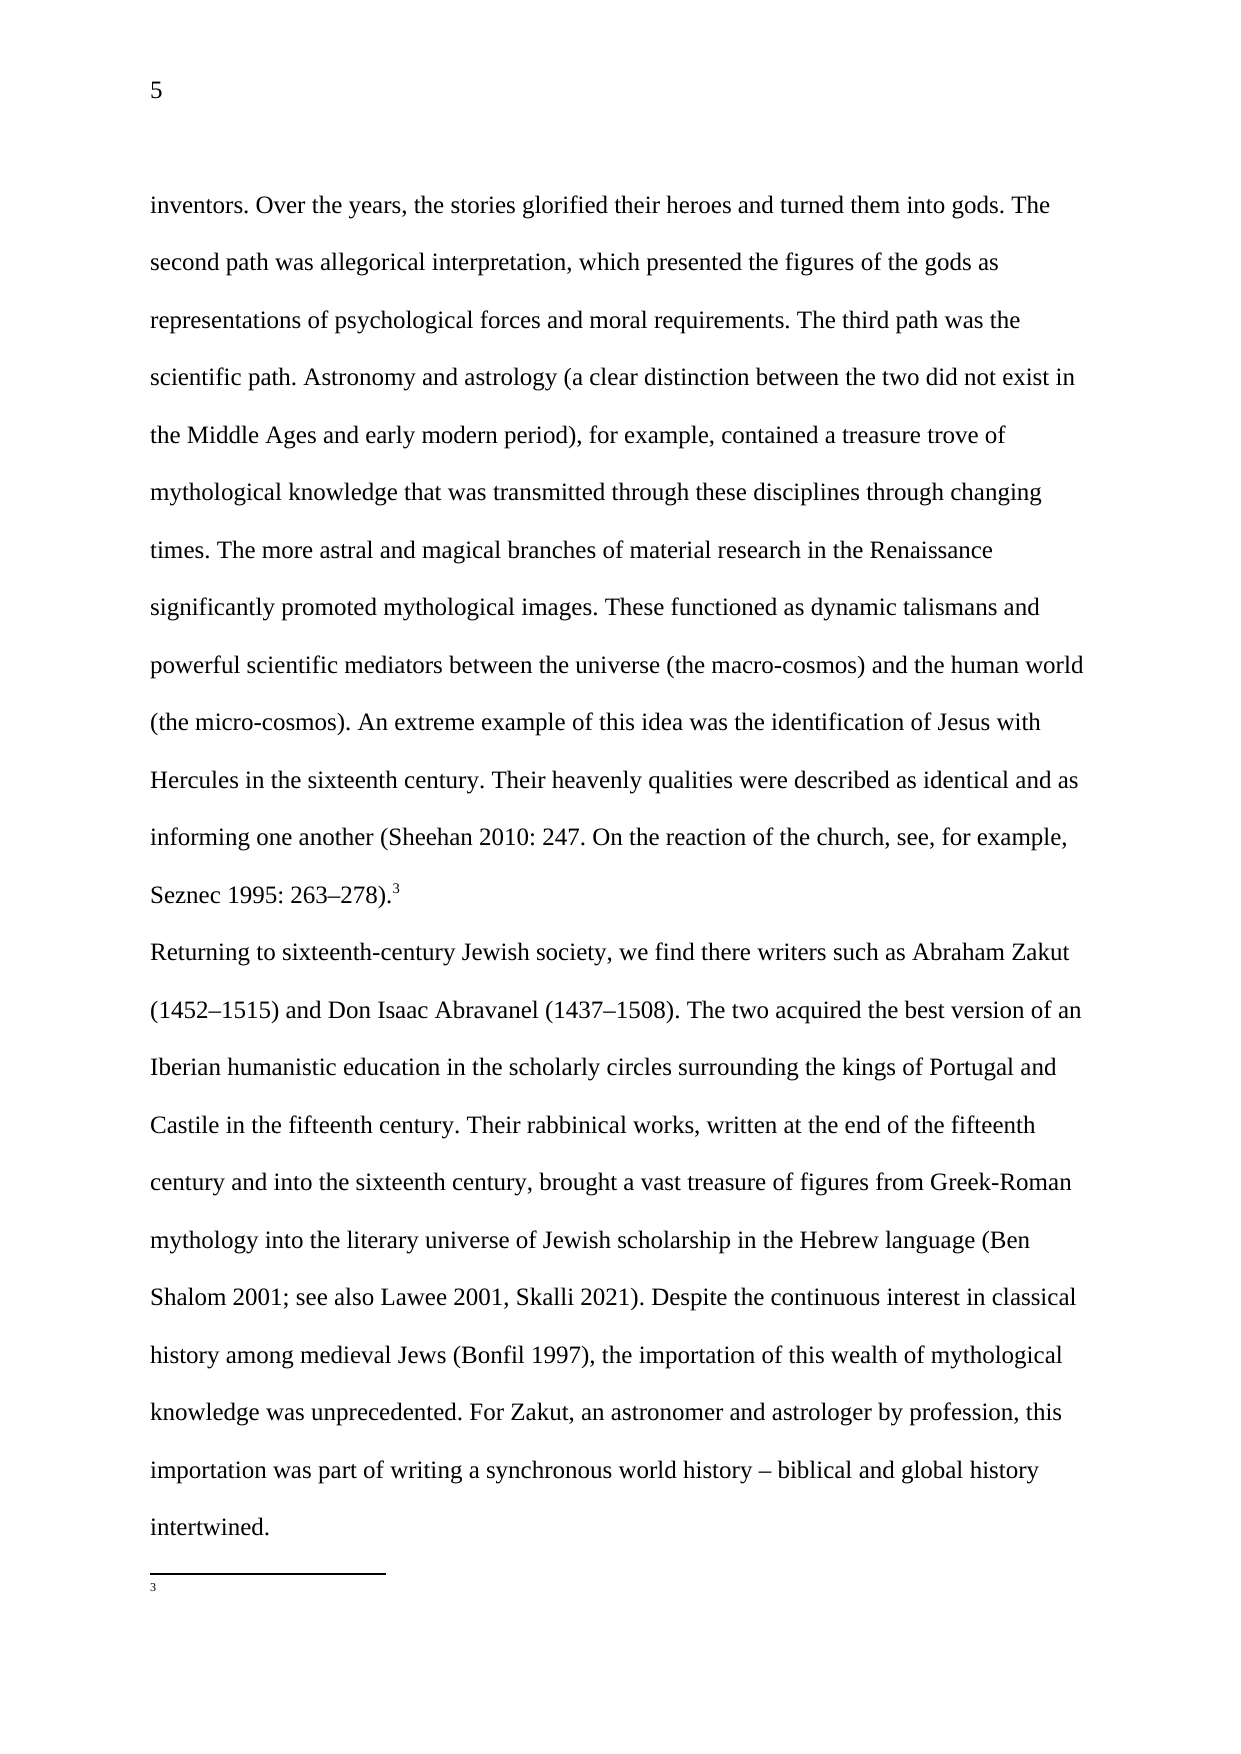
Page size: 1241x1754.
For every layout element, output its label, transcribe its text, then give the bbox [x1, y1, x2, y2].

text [150, 190, 1090, 909]
text Returning to sixteenth-century Jewish society, we find there writers such as Abraham Zakut (1452–1515) and Don Isaac Abravanel (1437–1508). The two acquired the best version of an Iberian humanistic education in the scholarly circles surrounding the kings of Portugal and Castile in the fifteenth century. Their rabbinical works, written at the end of the fifteenth century and into the sixteenth century, brought a vast treasure of figures from Greek-Roman mythology into the literary universe of Jewish scholarship in the Hebrew language (Ben Shalom 2001; see also Lawee 2001, Skalli 2021). Despite the continuous interest in classical history among medieval Jews (Bonfil 1997), the importation of this wealth of mythological knowledge was unprecedented. For Zakut, an astronomer and astrologer by profession, this importation was part of writing a synchronous world history – biblical and global history intertwined. [150, 937, 1090, 1541]
